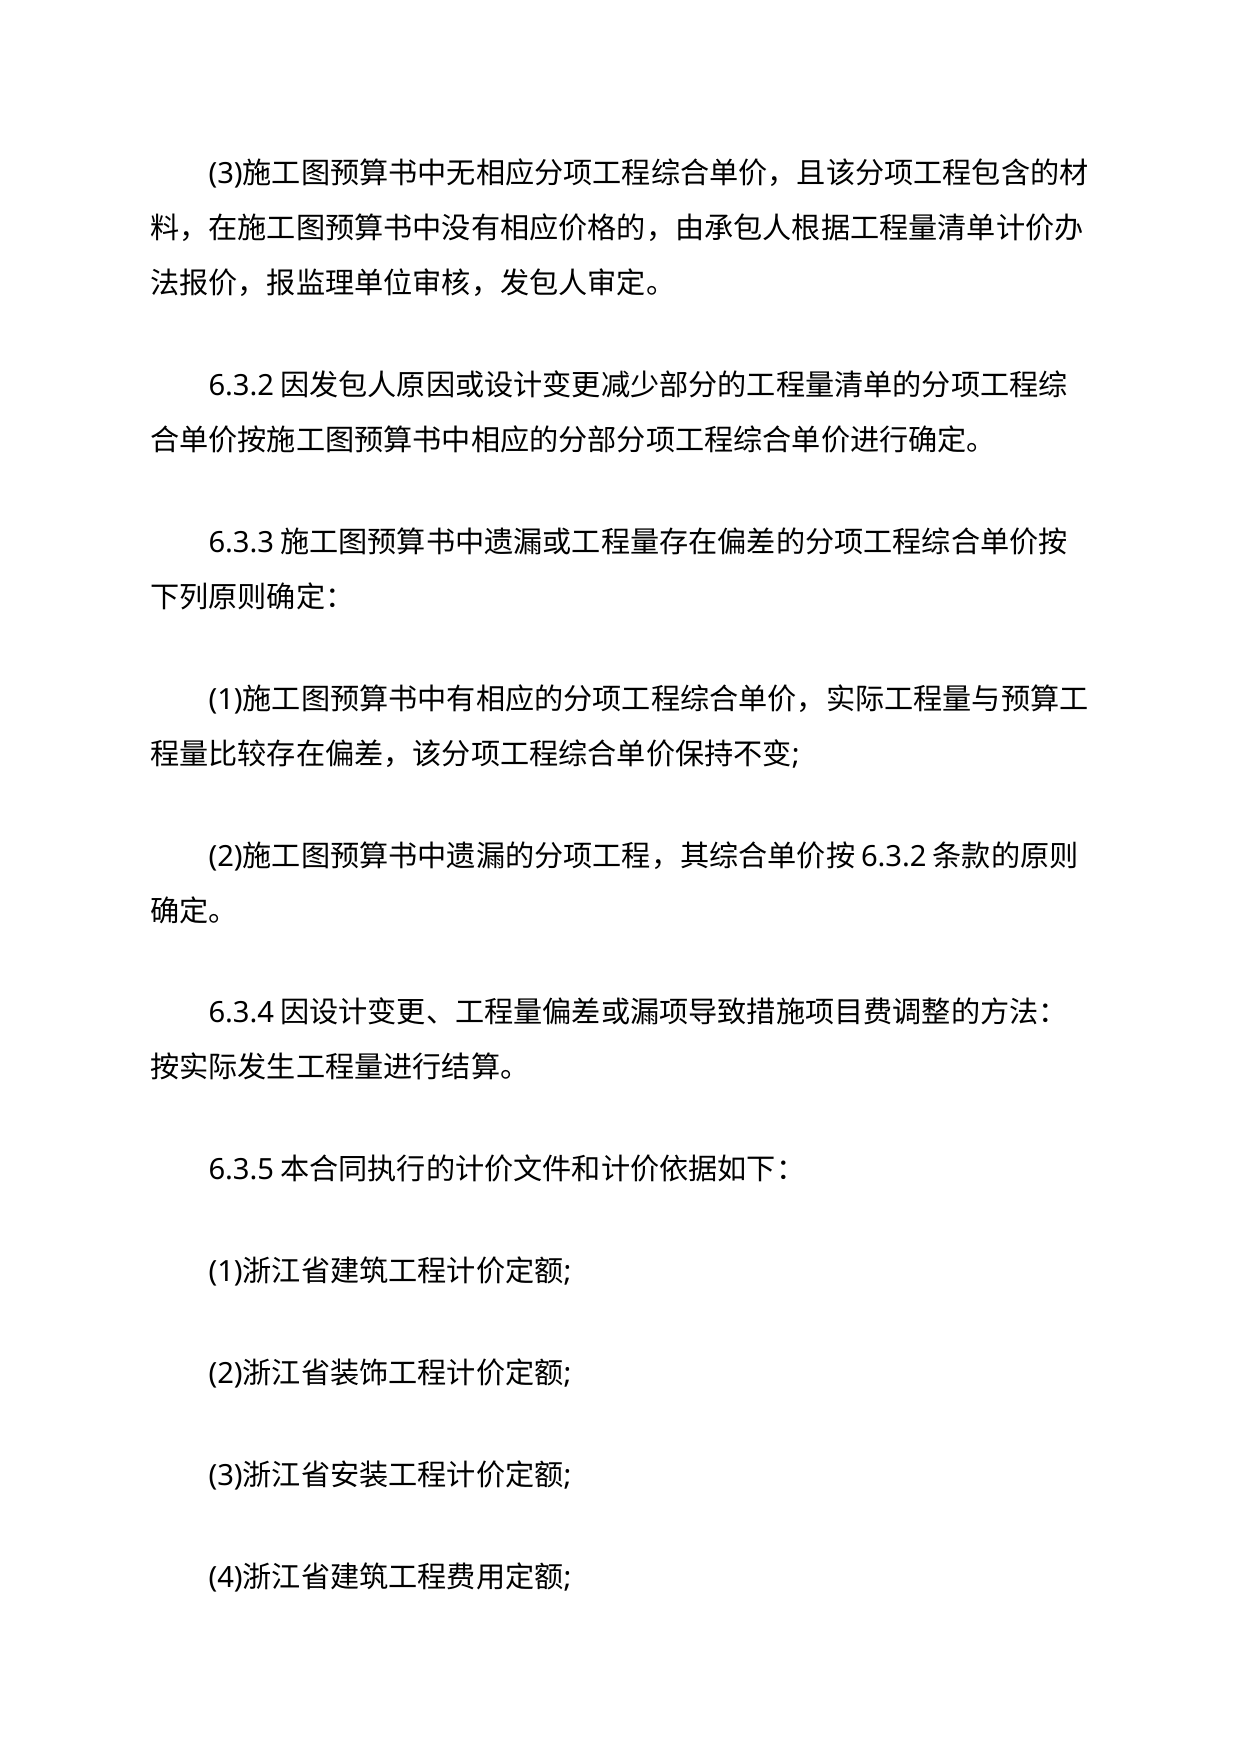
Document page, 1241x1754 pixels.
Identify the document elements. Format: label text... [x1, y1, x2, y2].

text (2)施工图预算书中遗漏的分项工程，其综合单价按6.3.2条款的原则确定。 [150, 832, 1090, 929]
text 6.3.2因发包人原因或设计变更减少部分的工程量清单的分项工程综合单价按施工图预算书中相应的分部分项工程综合单价进行确定。 [150, 362, 1090, 459]
text (3)施工图预算书中无相应分项工程综合单价，且该分项工程包含的材料，在施工图预算书中没有相应价格的，由承包人根据工程量清单计价办法报价，报监理单位审核，发包人审定。 [150, 150, 1090, 302]
text (2)浙江省装饰工程计价定额; [150, 1350, 1090, 1392]
text (4)浙江省建筑工程费用定额; [150, 1554, 1090, 1596]
text (1)施工图预算书中有相应的分项工程综合单价，实际工程量与预算工程量比较存在偏差，该分项工程综合单价保持不变; [150, 675, 1090, 773]
text 6.3.4因设计变更、工程量偏差或漏项导致措施项目费调整的方法：按实际发生工程量进行结算。 [150, 989, 1090, 1086]
text 6.3.3施工图预算书中遗漏或工程量存在偏差的分项工程综合单价按下列原则确定： [150, 518, 1090, 616]
text 6.3.5本合同执行的计价文件和计价依据如下： [150, 1146, 1090, 1188]
text (1)浙江省建筑工程计价定额; [150, 1248, 1090, 1290]
text (3)浙江省安装工程计价定额; [150, 1452, 1090, 1494]
